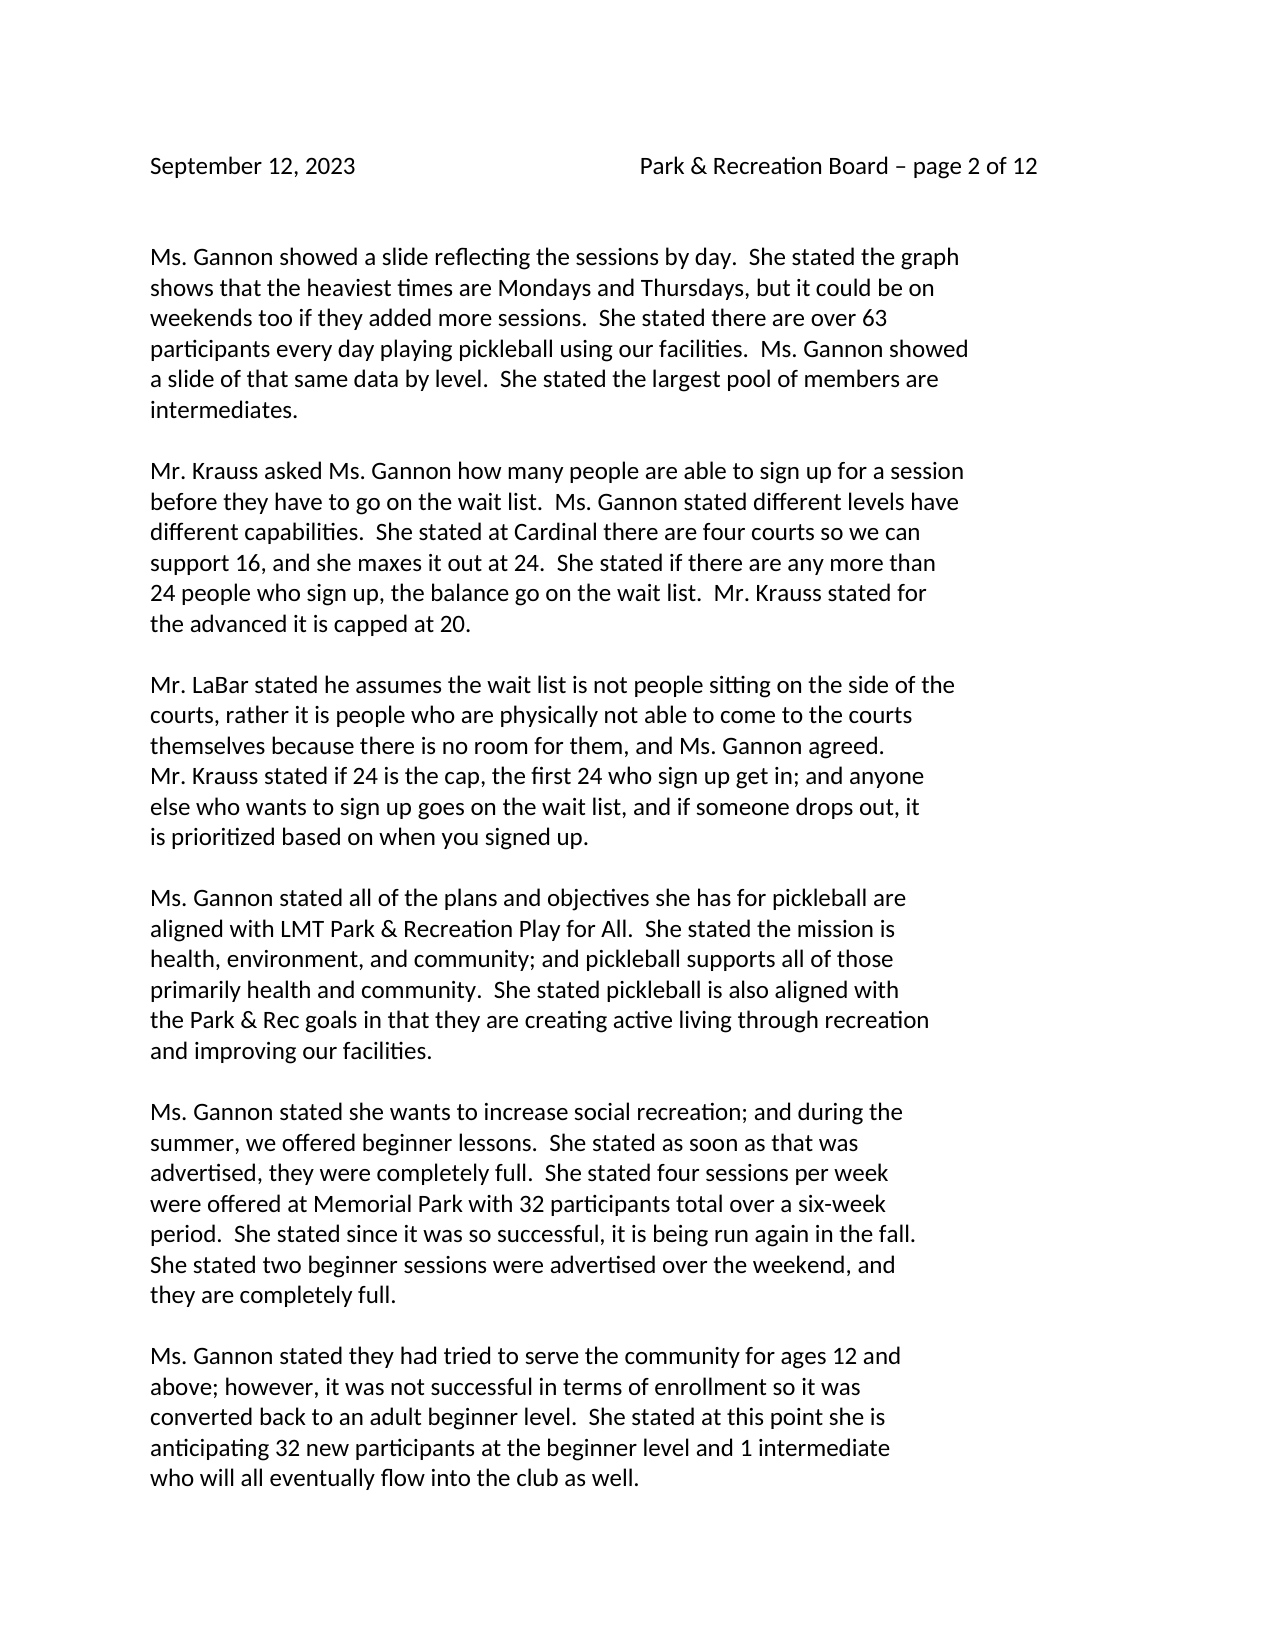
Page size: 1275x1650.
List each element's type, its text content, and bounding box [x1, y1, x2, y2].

text the Park & Rec goals in that they are creating active living through recreation [150, 1004, 1125, 1035]
text She stated two beginner sessions were advertised over the weekend, and [150, 1249, 1125, 1279]
text different capabilities. She stated at Cardinal there are four courts so we can [150, 516, 1125, 547]
text above; however, it was not successful in terms of enrollment so it was [150, 1371, 1125, 1401]
text Ms. Gannon stated they had tried to serve the community for ages 12 and [150, 1340, 1125, 1371]
text Mr. Krauss asked Ms. Gannon how many people are able to sign up for a session [150, 455, 1125, 486]
text courts, rather it is people who are physically not able to come to the courts [150, 699, 1125, 730]
text Ms. Gannon stated she wants to increase social recreation; and during the [150, 1096, 1125, 1127]
text who will all eventually flow into the club as well. [150, 1462, 1125, 1493]
text September 12, 2023 Park & Recreation Board – page 2 of 12 [150, 150, 1125, 181]
text the advanced it is capped at 20. [150, 608, 1125, 638]
text Mr. Krauss stated if 24 is the cap, the first 24 who sign up get in; and anyone [150, 760, 1125, 791]
text Mr. LaBar stated he assumes the wait list is not people sitting on the side of the [150, 669, 1125, 699]
text aligned with LMT Park & Recreation Play for All. She stated the mission is [150, 913, 1125, 943]
text a slide of that same data by level. She stated the largest pool of members are [150, 364, 1125, 394]
text weekends too if they added more sessions. She stated there are over 63 [150, 303, 1125, 333]
text primarily health and community. She stated pickleball is also aligned with [150, 974, 1125, 1004]
text is prioritized based on when you signed up. [150, 821, 1125, 852]
text before they have to go on the wait list. Ms. Gannon stated different levels have [150, 486, 1125, 516]
text else who wants to sign up goes on the wait list, and if someone drops out, it [150, 791, 1125, 821]
text were offered at Memorial Park with 32 participants total over a six-week [150, 1188, 1125, 1218]
text they are completely full. [150, 1279, 1125, 1310]
text and improving our facilities. [150, 1035, 1125, 1066]
text converted back to an adult beginner level. She stated at this point she is [150, 1401, 1125, 1432]
text participants every day playing pickleball using our facilities. Ms. Gannon showed [150, 333, 1125, 364]
text anticipating 32 new participants at the beginner level and 1 intermediate [150, 1432, 1125, 1462]
text Ms. Gannon stated all of the plans and objectives she has for pickleball are [150, 882, 1125, 913]
text support 16, and she maxes it out at 24. She stated if there are any more than [150, 547, 1125, 577]
text themselves because there is no room for them, and Ms. Gannon agreed. [150, 730, 1125, 760]
text health, environment, and community; and pickleball supports all of those [150, 943, 1125, 974]
text advertised, they were completely full. She stated four sessions per week [150, 1157, 1125, 1188]
text 24 people who sign up, the balance go on the wait list. Mr. Krauss stated for [150, 577, 1125, 608]
text period. She stated since it was so successful, it is being run again in the fall. [150, 1218, 1125, 1249]
text Ms. Gannon showed a slide reflecting the sessions by day. She stated the graph [150, 242, 1125, 272]
text shows that the heaviest times are Mondays and Thursdays, but it could be on [150, 272, 1125, 303]
text summer, we offered beginner lessons. She stated as soon as that was [150, 1127, 1125, 1157]
text intermediates. [150, 394, 1125, 425]
